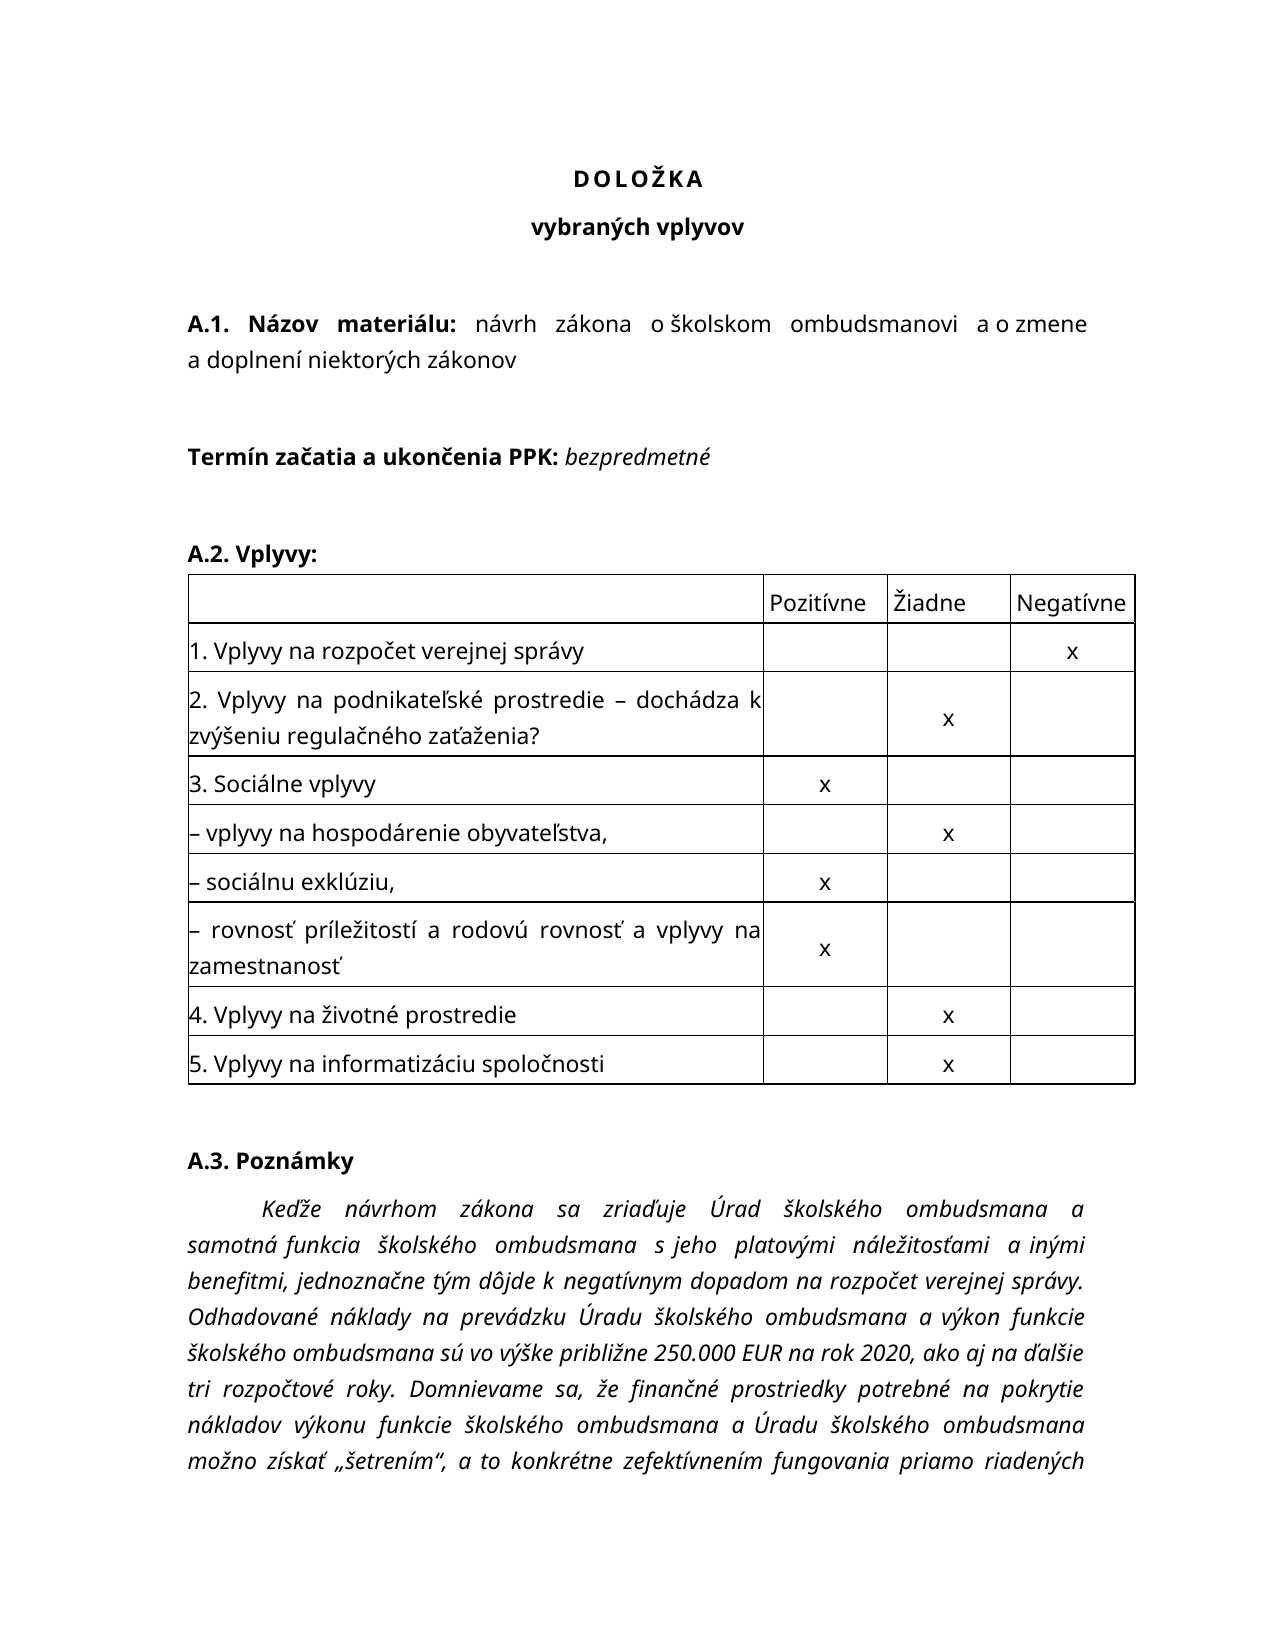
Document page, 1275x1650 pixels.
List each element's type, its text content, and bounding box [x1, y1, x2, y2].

table_header Negatívne [1011, 575, 1134, 622]
table_cell [1011, 854, 1134, 901]
table_cell x [1011, 624, 1134, 671]
table_cell x [888, 1036, 1010, 1083]
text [187, 1193, 1087, 1476]
table_cell [764, 1036, 887, 1083]
table_cell [888, 624, 1010, 671]
table_header Pozitívne [764, 575, 887, 622]
table_cell [764, 987, 887, 1034]
table_cell [888, 757, 1010, 804]
table_cell x [764, 854, 887, 901]
text A.3. Poznámky [187, 1145, 1087, 1176]
table_cell [888, 854, 1010, 901]
table_cell [1011, 805, 1134, 853]
table_cell [764, 805, 887, 853]
table_cell x [764, 903, 887, 986]
table_cell 4. Vplyvy na životné prostredie [189, 987, 763, 1034]
table_cell – vplyvy na hospodárenie obyvateľstva, [189, 805, 763, 853]
table_cell – rovnosť príležitostí a rodovú rovnosť a vplyvy na zamestnanosť [189, 903, 763, 986]
text A.2. Vplyvy: [187, 537, 1087, 569]
table_cell – sociálnu exklúziu, [189, 854, 763, 901]
table_cell x [888, 987, 1010, 1034]
table_cell 3. Sociálne vplyvy [189, 757, 763, 804]
text Termín začatia a ukončenia PPK: bezpredmetné [187, 441, 1087, 472]
table_cell [764, 672, 887, 755]
table_cell 2. Vplyvy na podnikateľské prostredie – dochádza k zvýšeniu regulačného zaťaženia? [189, 672, 763, 755]
text vybraných vplyvov [187, 211, 1087, 242]
table_cell [1011, 672, 1134, 755]
table_cell [1011, 757, 1134, 804]
table_header [189, 575, 763, 622]
table_cell [764, 624, 887, 671]
table_cell [888, 903, 1010, 986]
table_cell [1011, 1036, 1134, 1083]
table_cell 1. Vplyvy na rozpočet verejnej správy [189, 624, 763, 671]
text A.1. Názov materiálu: návrh zákona o školskom ombudsmanovi a o zmene a doplnení niektorých zákonov [187, 308, 1087, 375]
table_cell x [764, 757, 887, 804]
table_cell x [888, 805, 1010, 853]
table_cell 5. Vplyvy na informatizáciu spoločnosti [189, 1036, 763, 1083]
table_header Žiadne [888, 575, 1010, 622]
table_cell x [888, 672, 1010, 755]
table_cell [1011, 987, 1134, 1034]
text Doložka [187, 162, 1087, 194]
table_cell [1011, 903, 1134, 986]
